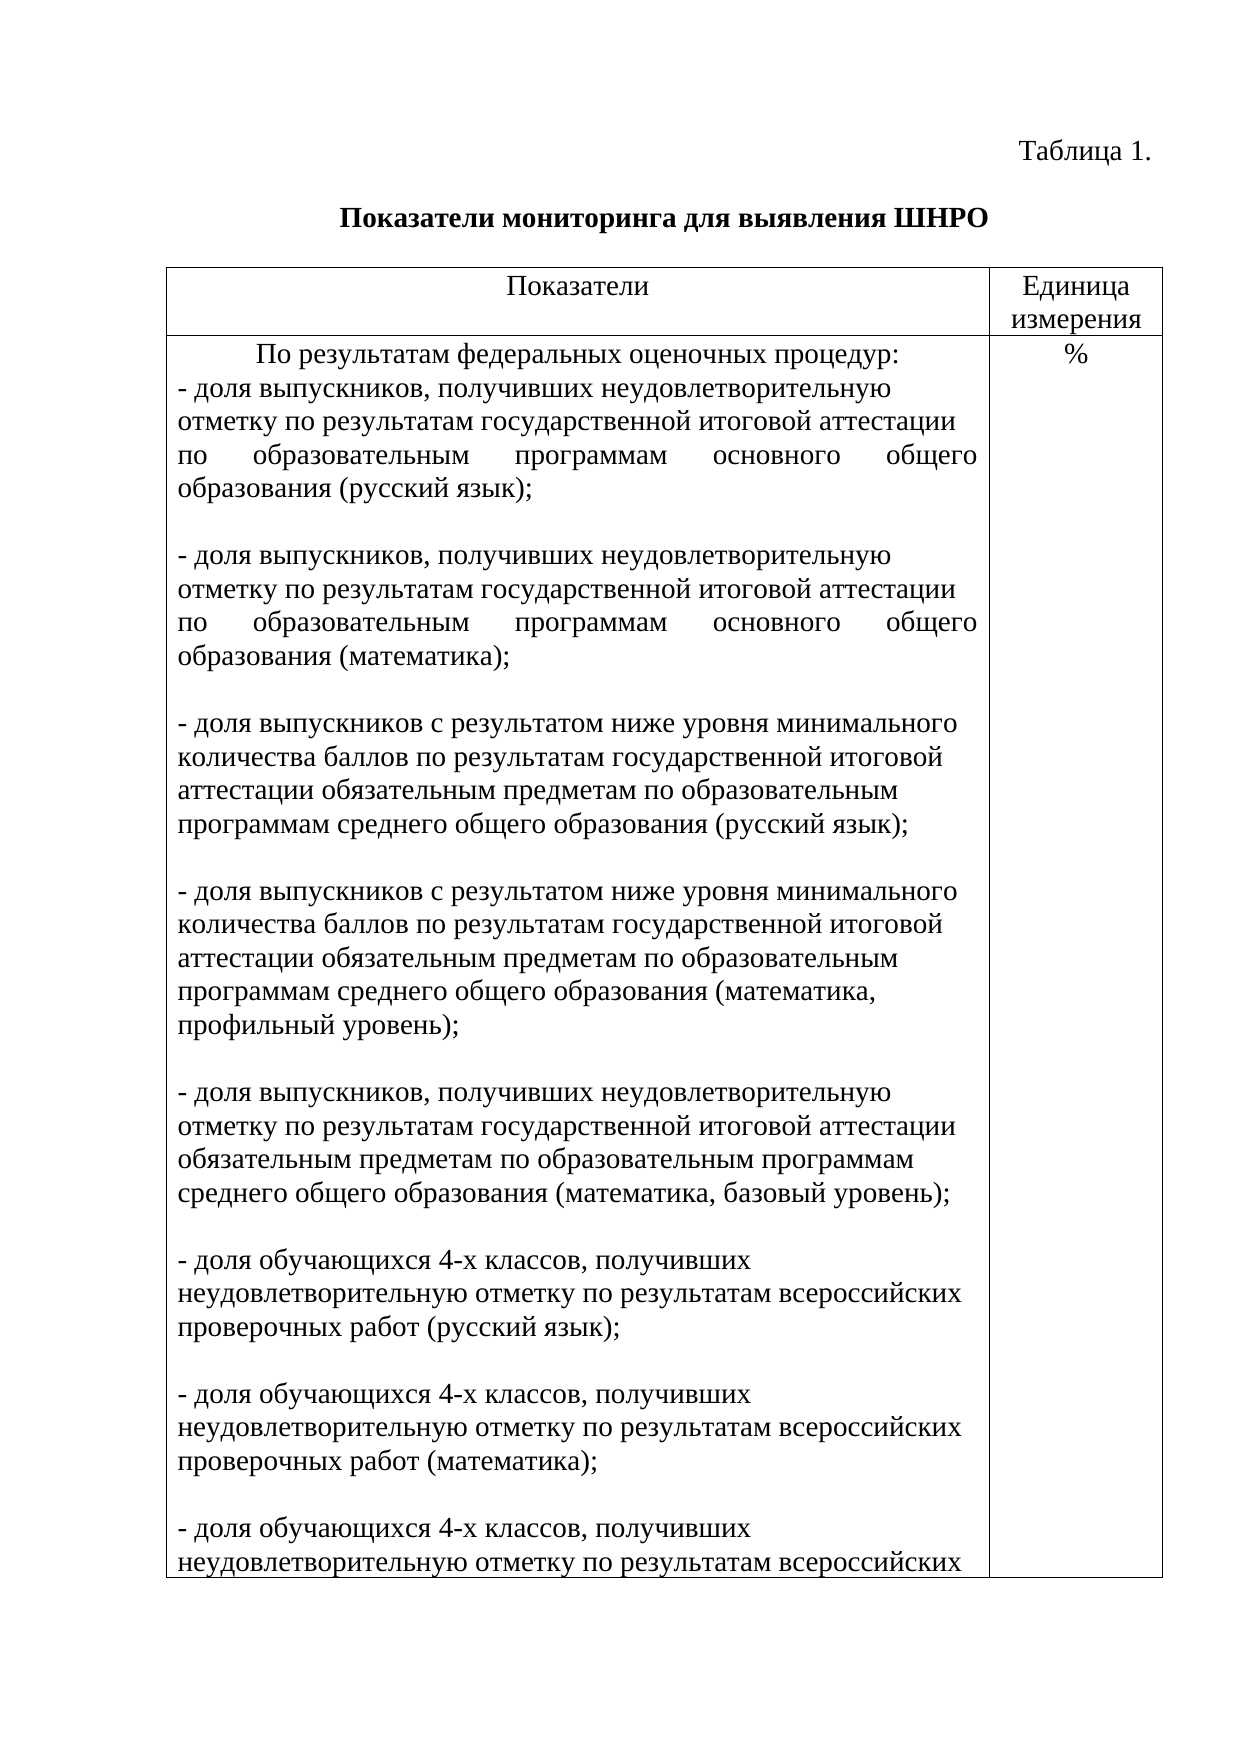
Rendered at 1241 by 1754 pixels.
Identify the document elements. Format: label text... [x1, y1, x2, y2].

table_header Показатели [167, 268, 989, 335]
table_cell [167, 336, 989, 1577]
table_cell % [990, 336, 1162, 1577]
text Таблица 1. [177, 133, 1152, 166]
table_header Единица измерения [990, 268, 1162, 335]
text Показатели мониторинга для выявления ШНРО [177, 200, 1152, 233]
